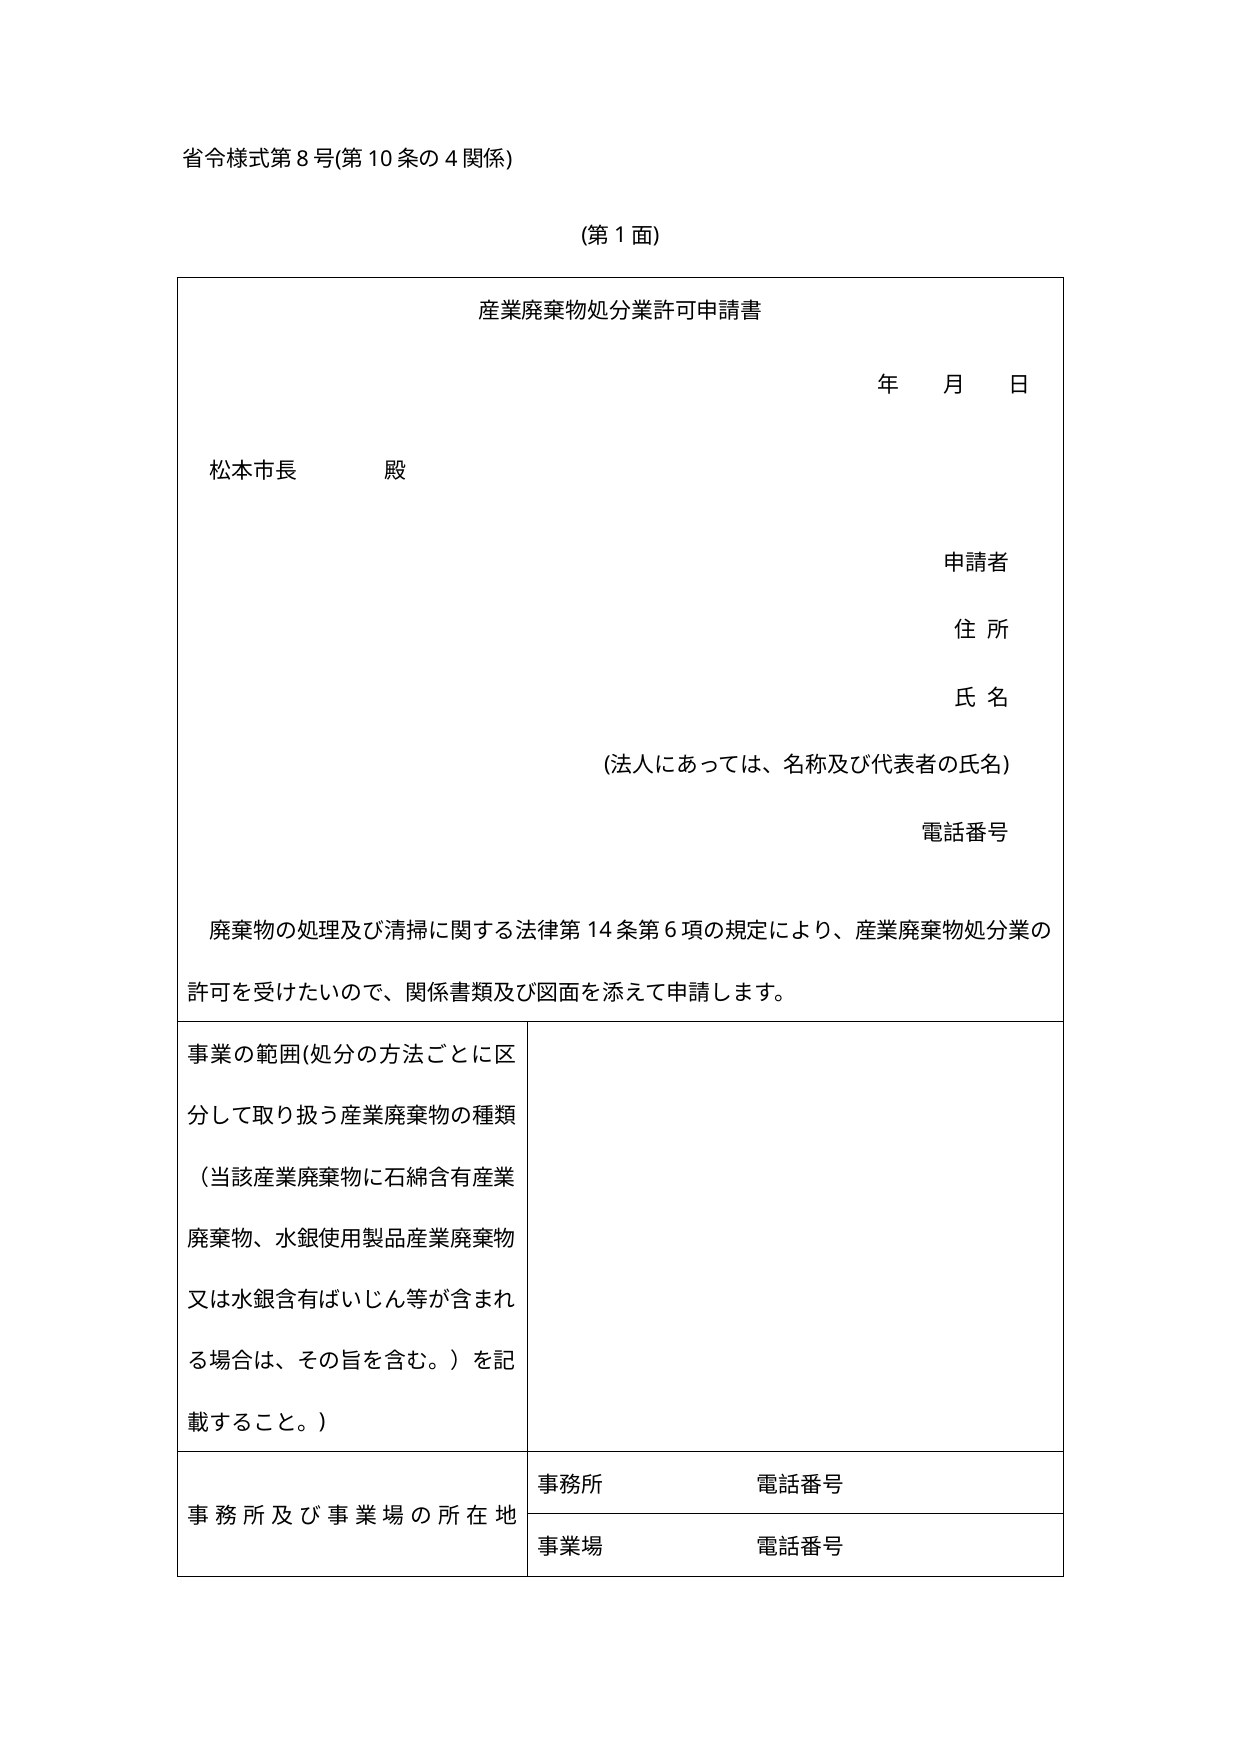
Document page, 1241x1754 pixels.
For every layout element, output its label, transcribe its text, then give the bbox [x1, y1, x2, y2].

text 省令様式第8号(第10条の4関係) [182, 127, 1122, 188]
table_cell 事務所 電話番号 [528, 1452, 1063, 1513]
table_cell 事業場 電話番号 [528, 1514, 1063, 1576]
table_cell 事務所及び事業場の所在地 [178, 1452, 527, 1576]
table_cell 事業の範囲(処分の方法ごとに区分して取り扱う産業廃棄物の種類（当該産業廃棄物に石綿含有産業廃棄物、水銀使用製品産業廃棄物又は水銀含有ばいじん等が含まれる場合は、その旨を含む。）を記載すること。) [178, 1022, 527, 1451]
table_cell [528, 1022, 1063, 1451]
text (第1面) [118, 203, 1122, 264]
table_header 産業廃棄物処分業許可申請書 年 月 日 松本市長 殿 申請者 住所 氏名 (法人にあっては、名称及び代表者の氏名) 電話番号 廃棄物の処理及び清掃に関する法律第14条第6項の規定により、産業廃棄物処分業の許可を受けたいので、関係書類及び図面を添えて申請します。 [178, 278, 1063, 1021]
